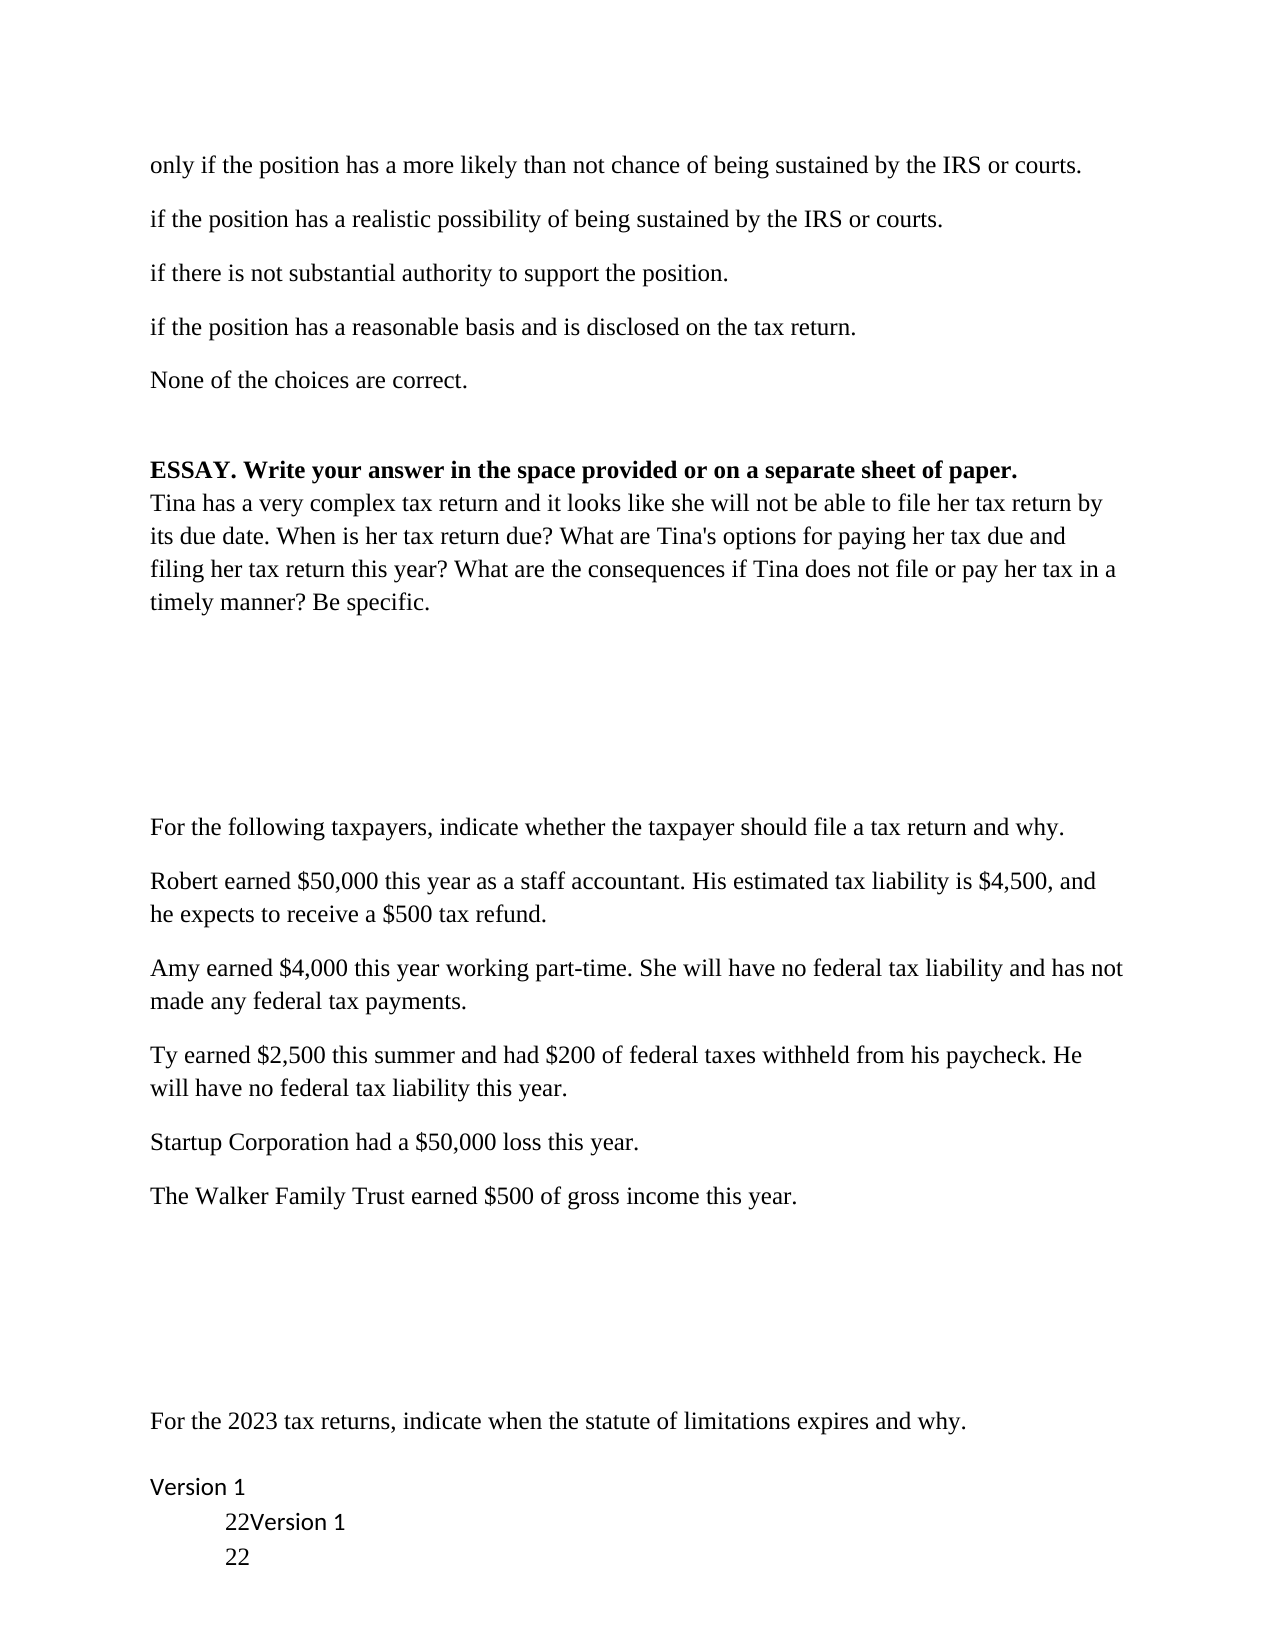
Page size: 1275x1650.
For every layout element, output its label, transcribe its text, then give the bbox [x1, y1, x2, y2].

text ESSAY. Write your answer in the space provided or on a separate sheet of paper. [150, 455, 1125, 484]
